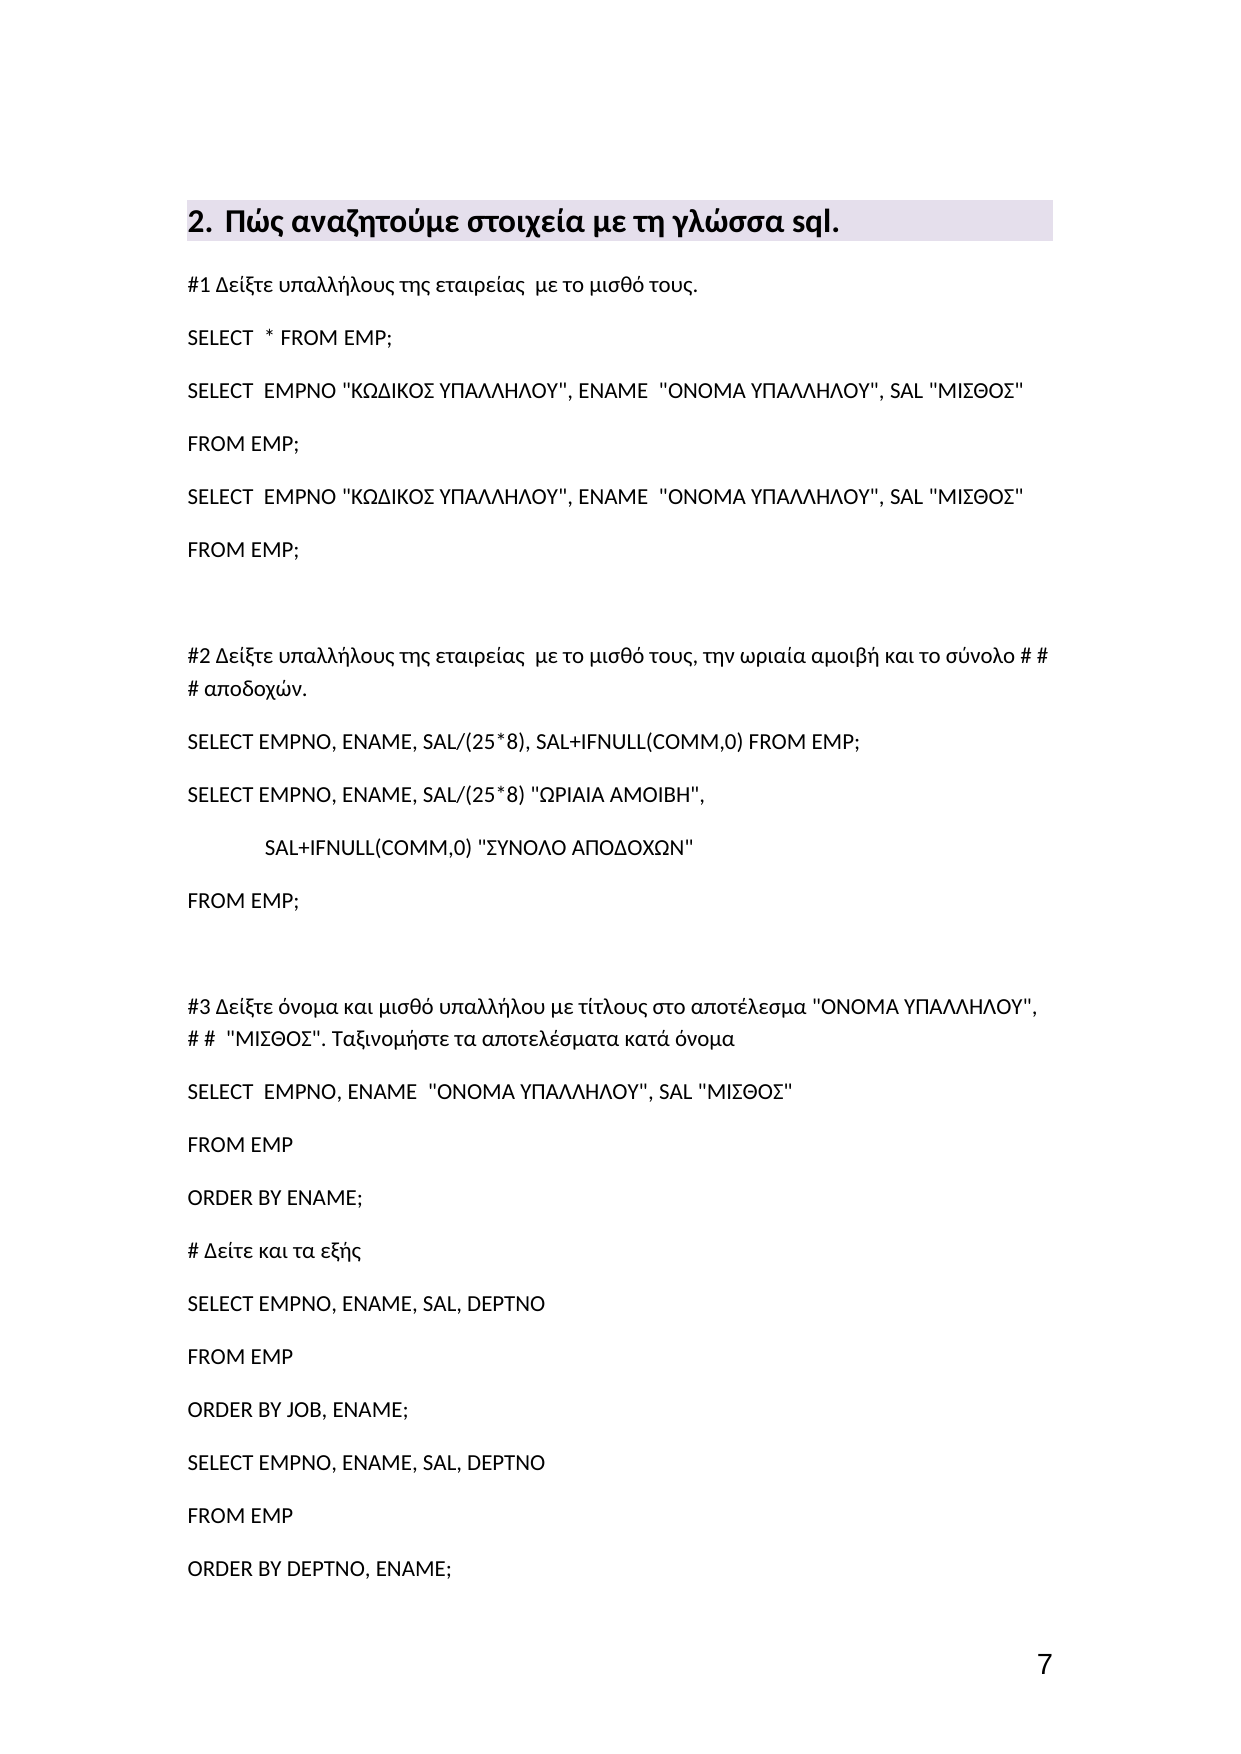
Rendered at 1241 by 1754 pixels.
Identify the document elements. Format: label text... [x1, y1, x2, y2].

text FROM EMP [187, 1342, 1053, 1370]
text SELECT EMPNO "ΚΩΔΙΚΟΣ ΥΠΑΛΛΗΛΟΥ", ENAME "ΟΝΟΜΑ ΥΠΑΛΛΗΛΟΥ", SAL "ΜΙΣΘΟΣ" [187, 482, 1053, 511]
text ORDER BY ENAME; [187, 1183, 1053, 1211]
subtitle Πώς αναζητούμε στοιχεία με τη γλώσσα sql. [187, 200, 1053, 241]
text SELECT EMPNO, ENAME, SAL/(25*8) "ΩΡΙΑΙΑ ΑΜΟΙΒΗ", [187, 780, 1053, 808]
text FROM EMP; [187, 886, 1053, 914]
text SELECT EMPNO, ENAME, SAL, DEPTNO [187, 1448, 1053, 1476]
text #2 Δείξτε υπαλλήλους της εταιρείας με το μισθό τους, την ωριαία αμοιβή και το σύνολο # # # αποδοχών. [187, 642, 1053, 702]
text SELECT EMPNO, ENAME, SAL, DEPTNO [187, 1289, 1053, 1317]
text SELECT EMPNO, ENAME, SAL/(25*8), SAL+IFNULL(COMM,0) FROM EMP; [187, 727, 1053, 755]
text FROM EMP; [187, 536, 1053, 563]
text #3 Δείξτε όνομα και μισθό υπαλλήλου με τίτλους στο αποτέλεσμα "ΟΝΟΜΑ ΥΠΑΛΛΗΛΟΥ", # # "ΜΙΣΘΟΣ". Ταξινομήστε τα αποτελέσματα κατά όνομα [187, 992, 1053, 1052]
text SELECT EMPNO, ENAME "ΟΝΟΜΑ ΥΠΑΛΛΗΛΟΥ", SAL "ΜΙΣΘΟΣ" [187, 1077, 1053, 1105]
text SELECT EMPNO "ΚΩΔΙΚΟΣ ΥΠΑΛΛΗΛΟΥ", ENAME "ΟΝΟΜΑ ΥΠΑΛΛΗΛΟΥ", SAL "ΜΙΣΘΟΣ" [187, 376, 1053, 404]
text # Δείτε και τα εξής [187, 1236, 1053, 1264]
text #1 Δείξτε υπαλλήλους της εταιρείας με το μισθό τους. [187, 270, 1053, 298]
text FROM EMP [187, 1130, 1053, 1158]
text SELECT * FROM EMP; [187, 323, 1053, 351]
text ORDER BY DEPTNO, ENAME; [187, 1554, 1053, 1582]
text SAL+IFNULL(COMM,0) "ΣΥΝΟΛΟ ΑΠΟΔΟΧΩΝ" [187, 833, 1053, 861]
text ORDER BY JOB, ENAME; [187, 1395, 1053, 1423]
text FROM EMP; [187, 429, 1053, 457]
text FROM EMP [187, 1501, 1053, 1529]
